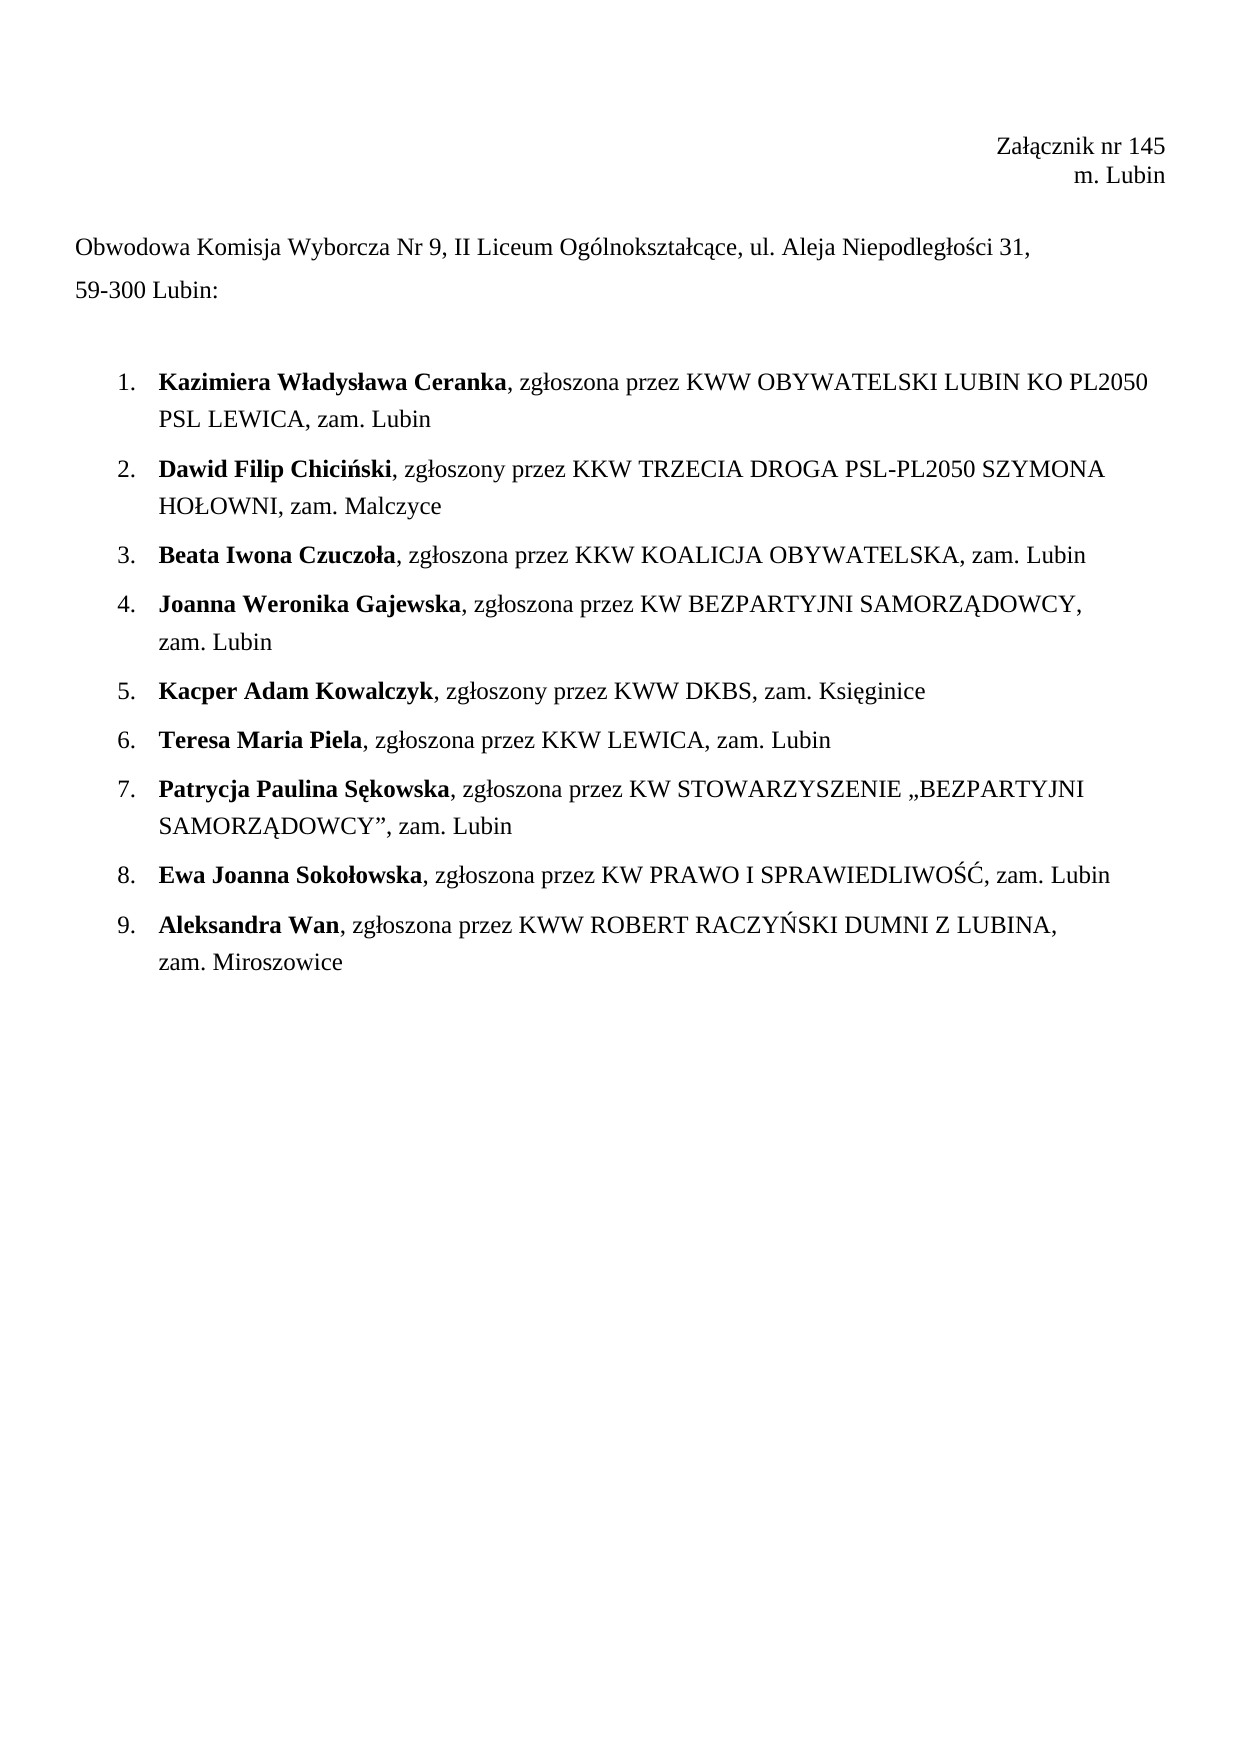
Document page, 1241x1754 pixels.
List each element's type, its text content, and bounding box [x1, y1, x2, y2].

table_cell 4. [74, 584, 147, 670]
table_cell Ewa Joanna Sokołowska, zgłoszona przez KW PRAWO I SPRAWIEDLIWOŚĆ, zam. Lubin [147, 855, 1166, 904]
table_cell Aleksandra Wan, zgłoszona przez KWW ROBERT RACZYŃSKI DUMNI Z LUBINA, zam. Miroszowice [147, 904, 1166, 990]
table_header 1. [74, 361, 147, 448]
table_cell Beata Iwona Czuczoła, zgłoszona przez KKW KOALICJA OBYWATELSKA, zam. Lubin [147, 534, 1166, 583]
table_cell 9. [74, 904, 147, 990]
table_cell 7. [74, 768, 147, 855]
text m. Lubin [75, 160, 1165, 189]
table_cell Joanna Weronika Gajewska, zgłoszona przez KW BEZPARTYJNI SAMORZĄDOWCY, zam. Lubin [147, 584, 1166, 670]
table_cell 8. [74, 855, 147, 904]
table_cell 5. [74, 670, 147, 719]
text Obwodowa Komisja Wyborcza Nr 9, II Liceum Ogólnokształcące, ul. Aleja Niepodległości 31, 59-300 Lubin: [75, 232, 1165, 304]
table_cell Dawid Filip Chiciński, zgłoszony przez KKW TRZECIA DROGA PSL-PL2050 SZYMONA HOŁOWNI, zam. Malczyce [147, 448, 1166, 534]
table_cell 6. [74, 719, 147, 768]
table_cell Patrycja Paulina Sękowska, zgłoszona przez KW STOWARZYSZENIE „BEZPARTYJNI SAMORZĄDOWCY”, zam. Lubin [147, 768, 1166, 855]
table_cell Kacper Adam Kowalczyk, zgłoszony przez KWW DKBS, zam. Księginice [147, 670, 1166, 719]
table_cell 3. [74, 534, 147, 583]
table_cell 2. [74, 448, 147, 534]
text Załącznik nr 145 [607, 131, 1165, 160]
table_header Kazimiera Władysława Ceranka, zgłoszona przez KWW OBYWATELSKI LUBIN KO PL2050 PSL LEWICA, zam. Lubin [147, 361, 1166, 448]
table_cell Teresa Maria Piela, zgłoszona przez KKW LEWICA, zam. Lubin [147, 719, 1166, 768]
